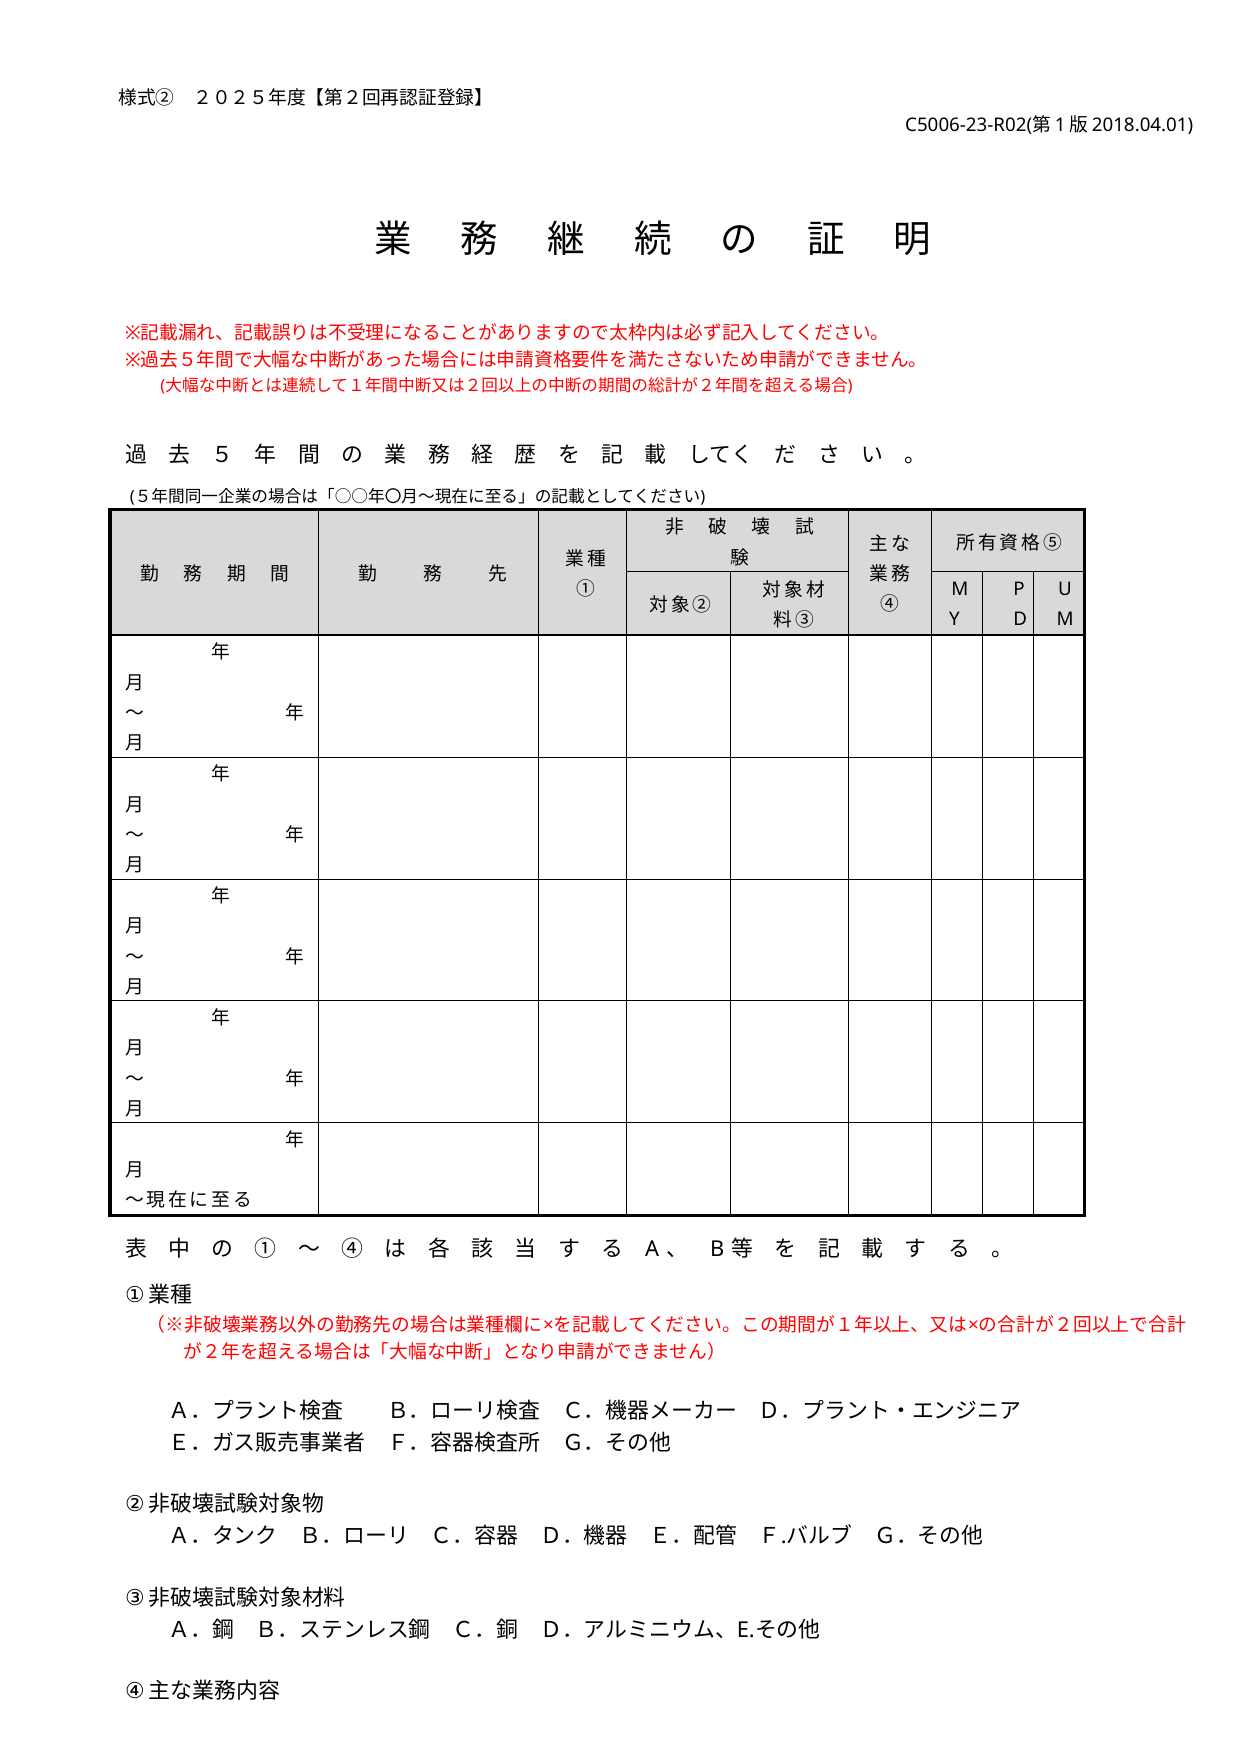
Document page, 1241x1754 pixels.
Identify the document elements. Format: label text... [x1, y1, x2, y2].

table_header 所有資格⑤ [932, 511, 1083, 571]
table_cell [1034, 880, 1083, 1000]
table_cell [731, 880, 848, 1000]
table_cell [932, 1123, 982, 1214]
text (大幅な中断とは連続して１年間中断又は２回以上の中断の期間の総計が２年間を超える場合) [125, 372, 1186, 397]
table_cell [983, 758, 1033, 878]
text ③非破壊試験対象材料 [125, 1580, 1186, 1612]
table_cell [319, 1123, 538, 1214]
table_cell 年 月 ～ 年 月 [112, 758, 318, 878]
table_cell [539, 1123, 626, 1214]
text Ａ．タンク Ｂ．ローリ Ｃ．容器 Ｄ．機器 Ｅ．配管 Ｆ.バルブ Ｇ．その他 [125, 1518, 1186, 1550]
table_cell [627, 880, 730, 1000]
table_cell [627, 1001, 730, 1122]
table_cell [849, 636, 931, 757]
table_cell [1034, 1001, 1083, 1122]
table_cell 年 月 ～ 年 月 [112, 880, 318, 1000]
table_cell [983, 880, 1033, 1000]
table_cell [983, 1001, 1033, 1122]
table_cell PD [983, 572, 1033, 634]
table_cell 対象② [627, 572, 730, 634]
table_cell [731, 636, 848, 757]
table_cell 年 月 ～現在に至る [112, 1123, 318, 1214]
text Ａ．プラント検査 Ｂ．ローリ検査 Ｃ．機器メーカー Ｄ．プラント・エンジニア [125, 1393, 1186, 1425]
text ②非破壊試験対象物 [125, 1486, 1186, 1518]
table_header 勤 務 期 間 [112, 511, 318, 634]
table_cell [731, 758, 848, 878]
table_cell [627, 1123, 730, 1214]
table_cell [539, 880, 626, 1000]
table_cell [932, 758, 982, 878]
table_cell 年 月 ～ 年 月 [112, 1001, 318, 1122]
text 過去５年間の業務経歴を記載してください。 [125, 422, 1135, 483]
table_header 業種① [539, 511, 626, 634]
table_cell [849, 758, 931, 878]
table_header 非 破 壊 試 験 [627, 511, 848, 571]
text Ａ．鋼 Ｂ．ステンレス鋼 Ｃ．銅 Ｄ．アルミニウム、E.その他 [168, 1612, 1186, 1643]
table_cell [1034, 758, 1083, 878]
table_cell 対象材料③ [731, 572, 848, 634]
table_cell [932, 1001, 982, 1122]
table_cell [539, 636, 626, 757]
table_header 主な 業務④ [849, 511, 931, 634]
table_header 勤 務 先 [319, 511, 538, 634]
table_cell MY [932, 572, 982, 634]
table_cell [849, 1123, 931, 1214]
table_cell [539, 1001, 626, 1122]
text 業 務 継 続 の 証 明 [125, 206, 1186, 266]
table_cell [319, 880, 538, 1000]
table_cell [849, 1001, 931, 1122]
text ※過去５年間で大幅な中断があった場合には申請資格要件を満たさないため申請ができません。 [125, 344, 1186, 372]
table_cell [1034, 636, 1083, 757]
text 表中の①～④は各該当するA、B等を記載する。 [125, 1217, 1186, 1277]
table_cell [319, 758, 538, 878]
table_cell [319, 636, 538, 757]
table_cell [731, 1123, 848, 1214]
text （※非破壊業務以外の勤務先の場合は業種欄に×を記載してください。この期間が１年以上、又は×の合計が２回以上で合計が２年を超える場合は「大幅な中断」となり申請ができません） [146, 1309, 1186, 1363]
table_cell [932, 880, 982, 1000]
table_cell [731, 1001, 848, 1122]
table_cell [539, 758, 626, 878]
table_cell [932, 636, 982, 757]
table_cell [1034, 1123, 1083, 1214]
text ①業種 [125, 1277, 1186, 1309]
text ※記載漏れ、記載誤りは不受理になることがありますので太枠内は必ず記入してください。 [125, 317, 1186, 344]
table_cell [849, 880, 931, 1000]
table_cell 年 月 ～ 年 月 [112, 636, 318, 757]
table_cell [983, 1123, 1033, 1214]
table_cell [627, 636, 730, 757]
text ④主な業務内容 [125, 1673, 1186, 1705]
table_cell [983, 636, 1033, 757]
table_cell UM [1034, 572, 1083, 634]
table_cell [319, 1001, 538, 1122]
text (５年間同一企業の場合は「○○年〇月～現在に至る」の記載としてください) [125, 483, 1186, 508]
text Ｅ．ガス販売事業者 Ｆ．容器検査所 Ｇ．その他 [125, 1425, 1186, 1457]
table_cell [627, 758, 730, 878]
